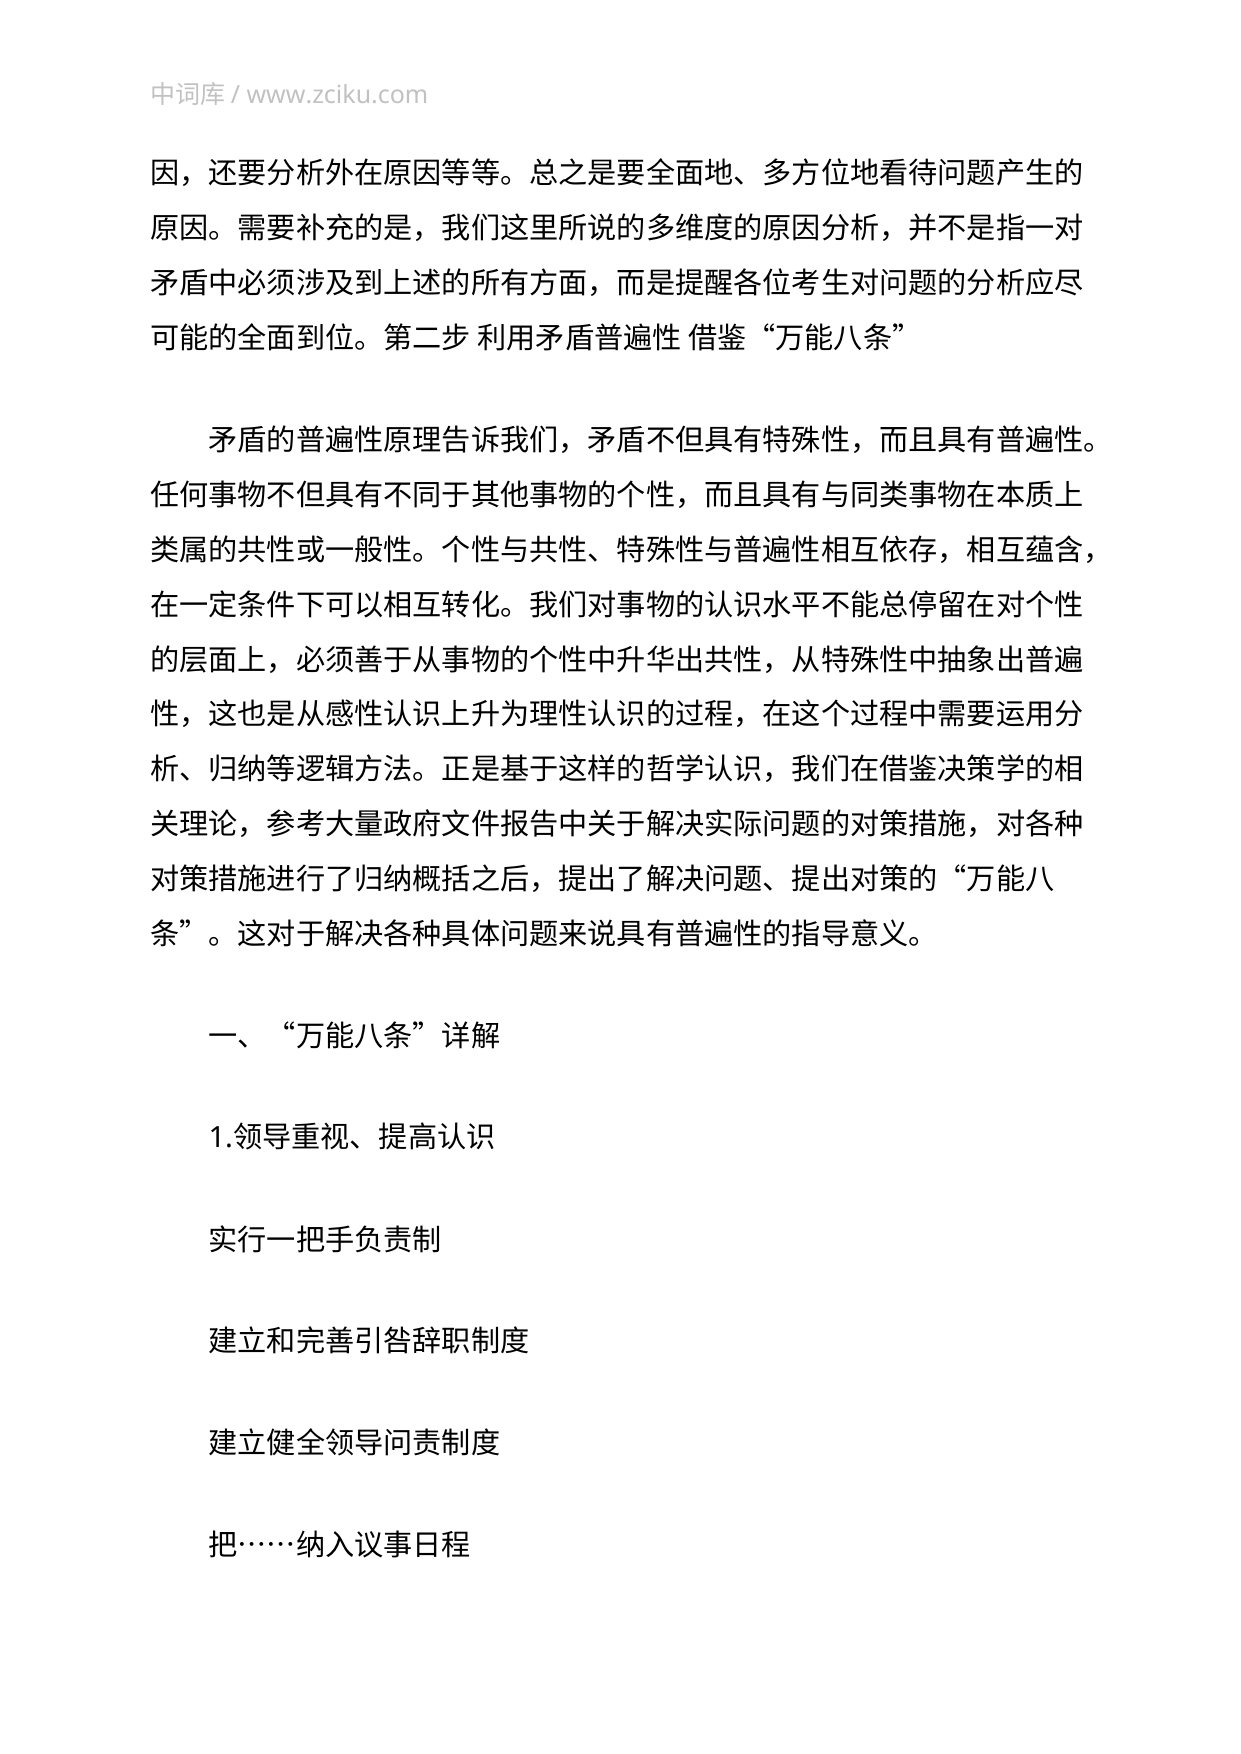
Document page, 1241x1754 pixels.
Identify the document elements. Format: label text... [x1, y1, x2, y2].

text 实行一把手负责制 [150, 1216, 1090, 1258]
text 矛盾的普遍性原理告诉我们，矛盾不但具有特殊性，而且具有普遍性。任何事物不但具有不同于其他事物的个性，而且具有与同类事物在本质上类属的共性或一般性。个性与共性、特殊性与普遍性相互依存，相互蕴含，在一定条件下可以相互转化。我们对事物的认识水平不能总停留在对个性的层面上，必须善于从事物的个性中升华出共性，从特殊性中抽象出普遍性，这也是从感性认识上升为理性认识的过程，在这个过程中需要运用分析、归纳等逻辑方法。正是基于这样的哲学认识，我们在借鉴决策学的相关理论，参考大量政府文件报告中关于解决实际问题的对策措施，对各种对策措施进行了归纳概括之后，提出了解决问题、提出对策的“万能八条”。这对于解决各种具体问题来说具有普遍性的指导意义。 [150, 416, 1090, 953]
text 把……纳入议事日程 [150, 1521, 1090, 1564]
text 建立和完善引咎辞职制度 [150, 1318, 1090, 1360]
text 建立健全领导问责制度 [150, 1419, 1090, 1462]
text 1.领导重视、提高认识 [150, 1114, 1090, 1156]
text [150, 150, 1090, 357]
text 一、“万能八条”详解 [150, 1012, 1090, 1054]
